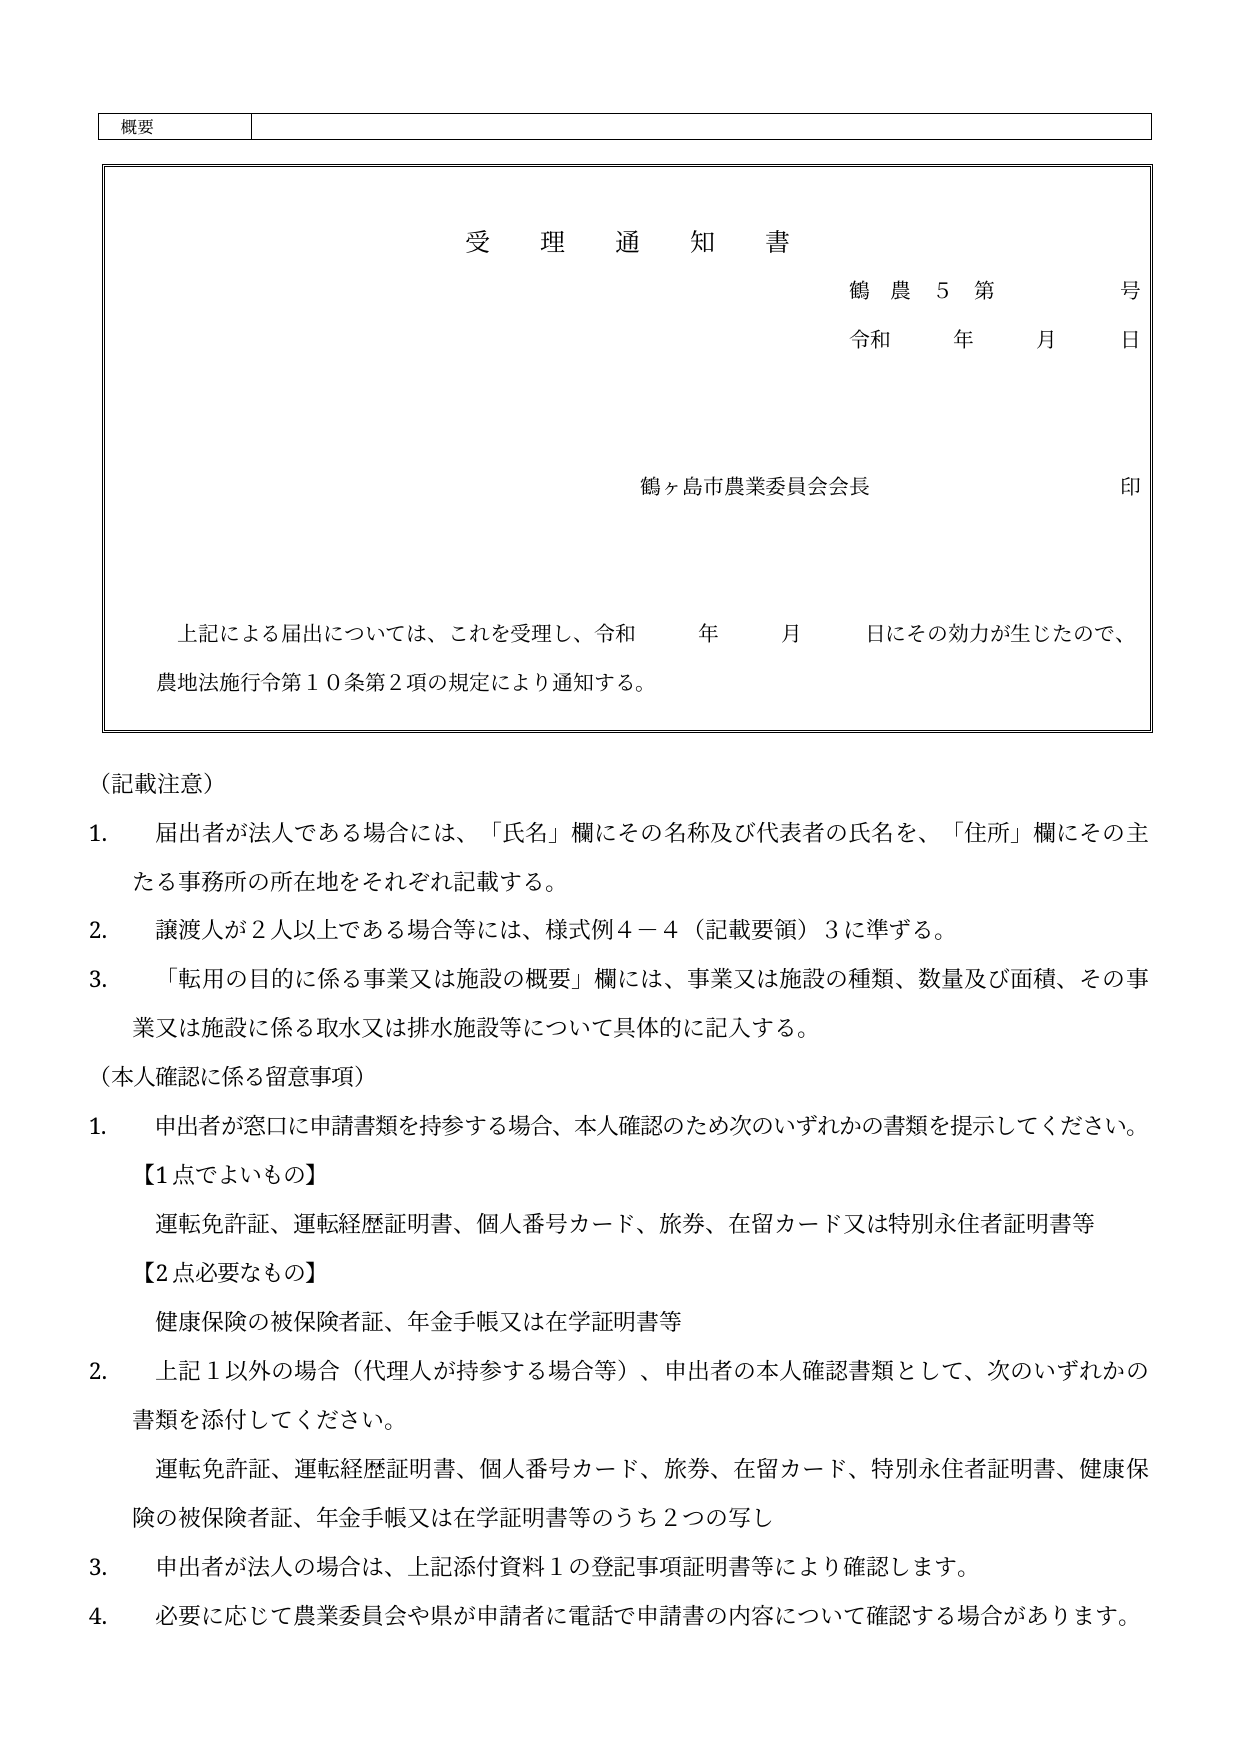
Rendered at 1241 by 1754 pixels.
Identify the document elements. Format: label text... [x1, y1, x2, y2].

text 健康保険の被保険者証、年金手帳又は在学証明書等 [132, 1296, 1152, 1345]
list 申出者が法人の場合は、上記添付資料１の登記事項証明書等により確認します。 [89, 1541, 1152, 1590]
list 必要に応じて農業委員会や県が申請者に電話で申請書の内容について確認する場合があります。 [89, 1590, 1152, 1639]
text 【1点でよいもの】 [132, 1149, 1152, 1198]
table_header 受 理 通 知 書 鶴 農 ５ 第 号 令和 年 月 日 鶴ヶ島市農業委員会会長 印 上記による届出については、これを受理し、令和 年 月 日にその効力が生じたので、農地法施行令第１０条第２項の規定により通知する。 [105, 167, 1150, 730]
text 運転免許証、運転経歴証明書、個人番号カード、旅券、在留カード、特別永住者証明書、健康保険の被保険者証、年金手帳又は在学証明書等のうち２つの写し [132, 1443, 1152, 1541]
text （本人確認に係る留意事項） [89, 1051, 1152, 1100]
list 譲渡人が２人以上である場合等には、様式例４－４（記載要領）３に準ずる。 [89, 904, 1152, 953]
text 【2点必要なもの】 [132, 1247, 1152, 1296]
list 上記１以外の場合（代理人が持参する場合等）、申出者の本人確認書類として、次のいずれかの書類を添付してください。 [89, 1345, 1152, 1443]
list 「転用の目的に係る事業又は施設の概要」欄には、事業又は施設の種類、数量及び面積、その事業又は施設に係る取水又は排水施設等について具体的に記入する。 [89, 953, 1152, 1051]
table_cell [252, 114, 1151, 138]
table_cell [99, 114, 251, 138]
text 運転免許証、運転経歴証明書、個人番号カード、旅券、在留カード又は特別永住者証明書等 [132, 1198, 1152, 1247]
list 申出者が窓口に申請書類を持参する場合、本人確認のため次のいずれかの書類を提示してください。 [89, 1100, 1152, 1149]
list 届出者が法人である場合には、「氏名」欄にその名称及び代表者の氏名を、「住所」欄にその主たる事務所の所在地をそれぞれ記載する。 [89, 807, 1152, 904]
text （記載注意） [89, 758, 1152, 807]
